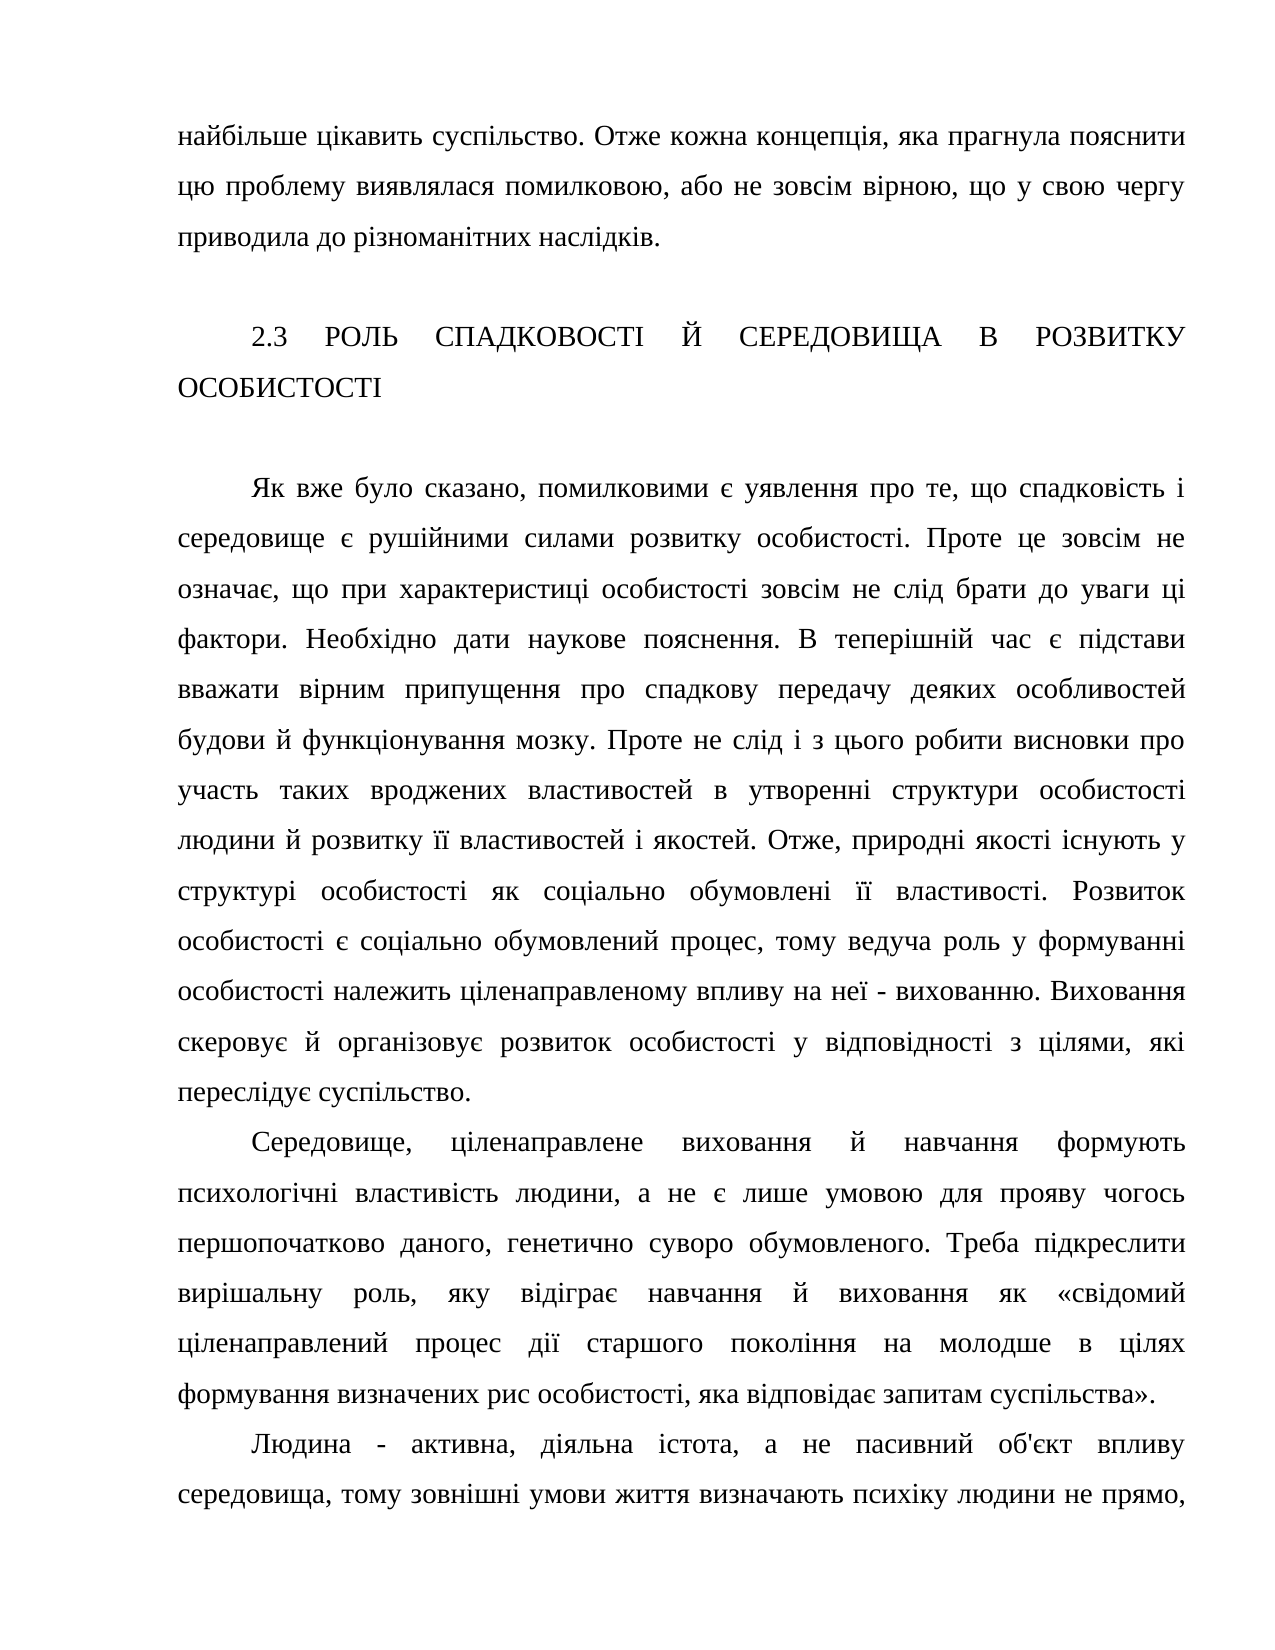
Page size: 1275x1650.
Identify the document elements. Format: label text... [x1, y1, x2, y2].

text Середовище, ціленаправлене виховання й навчання формують психологічні властивість людини, а не є лише умовою для прояву чогось першопочатково даного, генетично суворо обумовленого. Треба підкреслити вирішальну роль, яку відіграє навчання й виховання як «свідомий ціленаправлений процес дії старшого покоління на молодше в цілях формування визначених рис особистості, яка відповідає запитам суспільства». [177, 1124, 1186, 1409]
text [177, 1426, 1186, 1510]
text Як вже було сказано, помилковими є уявлення про те, що спадковість і середовище є рушійними силами розвитку особистості. Проте це зовсім не означає, що при характеристиці особистості зовсім не слід брати до уваги ці фактори. Необхідно дати наукове пояснення. В теперішній час є підстави вважати вірним припущення про спадкову передачу деяких особливостей будови й функціонування мозку. Проте не слід і з цього робити висновки про участь таких вроджених властивостей в утворенні структури особистості людини й розвитку її властивостей і якостей. Отже, природні якості існують у структурі особистості як соціально обумовлені її властивості. Розвиток особистості є соціально обумовлений процес, тому ведуча роль у формуванні особистості належить ціленаправленому впливу на неї - вихованню. Виховання скеровує й організовує розвиток особистості у відповідності з цілями, які переслідує суспільство. [177, 470, 1186, 1108]
text 2.3 Роль спадковості й середовища в розвитку особистості [177, 319, 1186, 403]
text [177, 118, 1186, 252]
